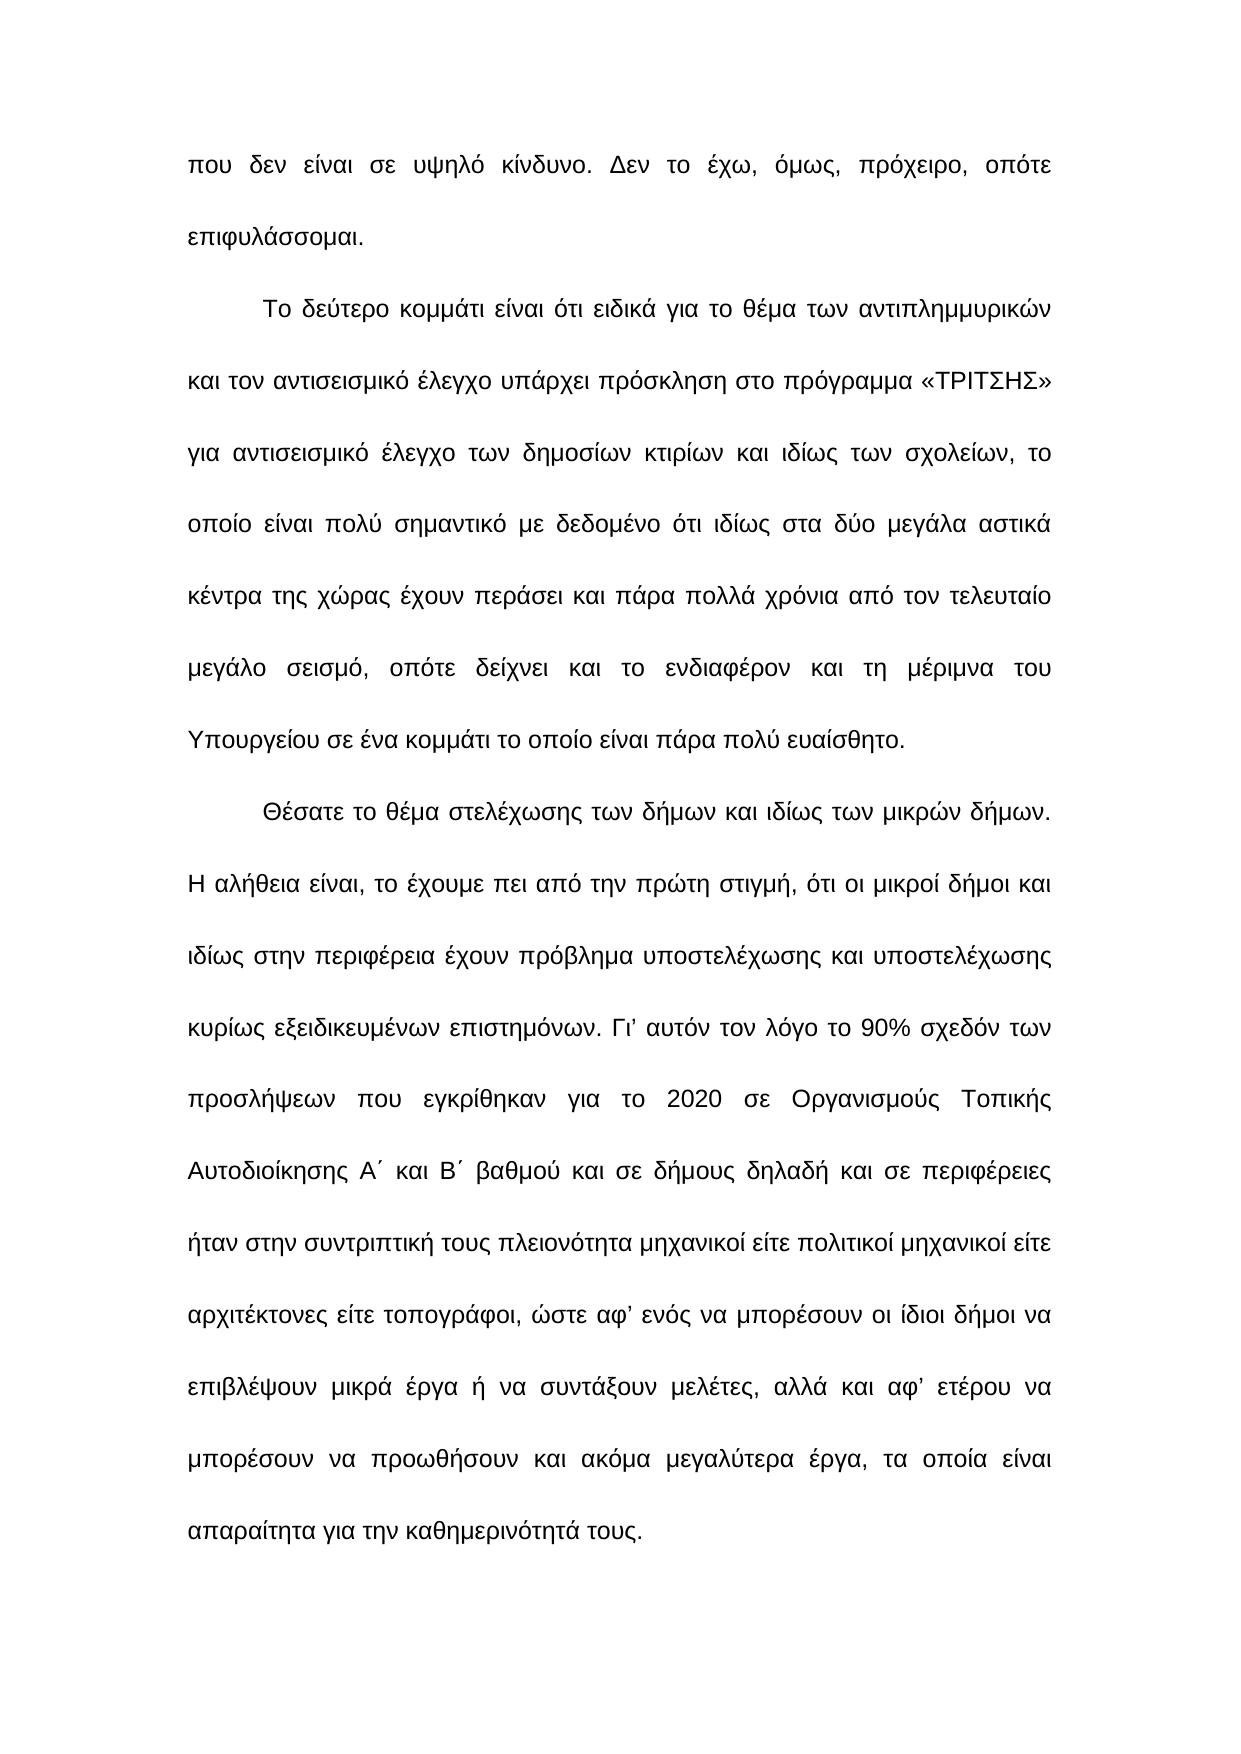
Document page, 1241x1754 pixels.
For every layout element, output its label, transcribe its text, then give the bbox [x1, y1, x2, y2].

text Θέσατε το θέμα στελέχωσης των δήμων και ιδίως των μικρών δήμων. Η αλήθεια είναι, το έχουμε πει από την πρώτη στιγμή, ότι οι μικροί δήμοι και ιδίως στην περιφέρεια έχουν πρόβλημα υποστελέχωσης και υποστελέχωσης κυρίως εξειδικευμένων επιστημόνων. Γι’ αυτόν τον λόγο το 90% σχεδόν των προσλήψεων που εγκρίθηκαν για το 2020 σε Οργανισμούς Τοπικής Αυτοδιοίκησης Α΄ και Β΄ βαθμού και σε δήμους δηλαδή και σε περιφέρειες ήταν στην συντριπτική τους πλειονότητα μηχανικοί είτε πολιτικοί μηχανικοί είτε αρχιτέκτονες είτε τοπογράφοι, ώστε αφ’ ενός να μπορέσουν οι ίδιοι δήμοι να επιβλέψουν μικρά έργα ή να συντάξουν μελέτες, αλλά και αφ’ ετέρου να μπορέσουν να προωθήσουν και ακόμα μεγαλύτερα έργα, τα οποία είναι απαραίτητα για την καθημερινότητά τους. [187, 797, 1053, 1544]
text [187, 150, 1053, 251]
text Το δεύτερο κομμάτι είναι ότι ειδικά για το θέμα των αντιπλημμυρικών και τον αντισεισμικό έλεγχο υπάρχει πρόσκληση στο πρόγραμμα «ΤΡΙΤΣΗΣ» για αντισεισμικό έλεγχο των δημοσίων κτιρίων και ιδίως των σχολείων, το οποίο είναι πολύ σημαντικό με δεδομένο ότι ιδίως στα δύο μεγάλα αστικά κέντρα της χώρας έχουν περάσει και πάρα πολλά χρόνια από τον τελευταίο μεγάλο σεισμό, οπότε δείχνει και το ενδιαφέρον και τη μέριμνα του Υπουργείου σε ένα κομμάτι το οποίο είναι πάρα πολύ ευαίσθητο. [187, 294, 1053, 754]
